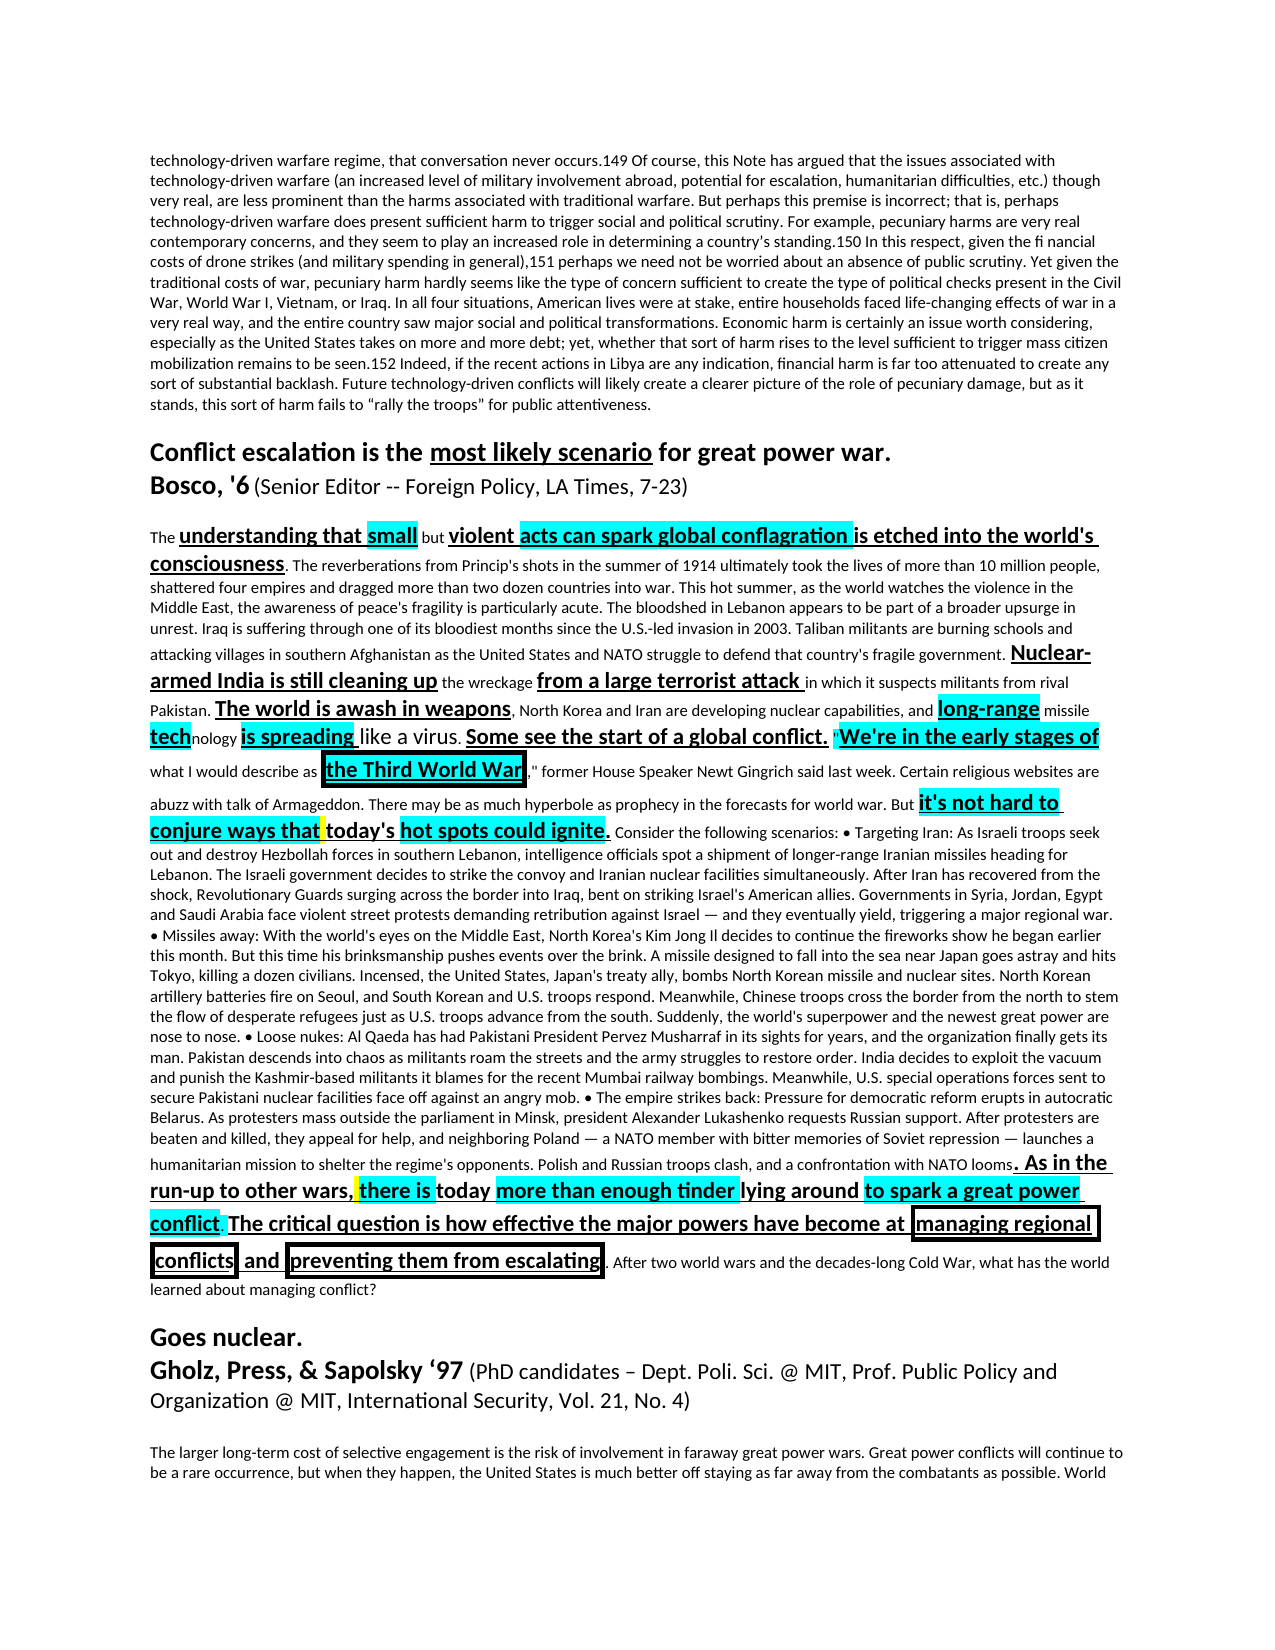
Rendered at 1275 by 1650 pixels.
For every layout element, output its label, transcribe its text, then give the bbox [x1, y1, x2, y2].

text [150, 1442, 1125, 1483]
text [150, 150, 1125, 414]
text Bosco, '6 (Senior Editor -- Foreign Policy, LA Times, 7-23) [150, 468, 1125, 501]
text Conflict escalation is the most likely scenario for great power war. [150, 435, 1125, 468]
text Gholz, Press, & Sapolsky ‘97 (PhD candidates – Dept. Poli. Sci. @ MIT, Prof. Public Policy and Organization @ MIT, International Security, Vol. 21, No. 4) [150, 1353, 1125, 1414]
text The understanding that small but violent acts can spark global conflagration is etched into the world's consciousness. The reverberations from Princip's shots in the summer of 1914 ultimately took the lives of more than 10 million people, shattered four empires and dragged more than two dozen countries into war. This hot summer, as the world watches the violence in the Middle East, the awareness of peace's fragility is particularly acute. The bloodshed in Lebanon appears to be part of a broader upsurge in unrest. Iraq is suffering through one of its bloodiest months since the U.S.-led invasion in 2003. Taliban militants are burning schools and attacking villages in southern Afghanistan as the United States and NATO struggle to defend that country's fragile government. Nuclear-armed India is still cleaning up the wreckage from a large terrorist attack in which it suspects militants from rival Pakistan. The world is awash in weapons, North Korea and Iran are developing nuclear capabilities, and long-range missile technology is spreading like a virus. Some see the start of a global conflict. "We're in the early stages of what I would describe as the Third World War," former House Speaker Newt Gingrich said last week. Certain religious websites are abuzz with talk of Armageddon. There may be as much hyperbole as prophecy in the forecasts for world war. But it's not hard to conjure ways that today's hot spots could ignite. Consider the following scenarios: • Targeting Iran: As Israeli troops seek out and destroy Hezbollah forces in southern Lebanon, intelligence officials spot a shipment of longer-range Iranian missiles heading for Lebanon. The Israeli government decides to strike the convoy and Iranian nuclear facilities simultaneously. After Iran has recovered from the shock, Revolutionary Guards surging across the border into Iraq, bent on striking Israel's American allies. Governments in Syria, Jordan, Egypt and Saudi Arabia face violent street protests demanding retribution against Israel — and they eventually yield, triggering a major regional war. • Missiles away: With the world's eyes on the Middle East, North Korea's Kim Jong Il decides to continue the fireworks show he began earlier this month. But this time his brinksmanship pushes events over the brink. A missile designed to fall into the sea near Japan goes astray and hits Tokyo, killing a dozen civilians. Incensed, the United States, Japan's treaty ally, bombs North Korean missile and nuclear sites. North Korean artillery batteries fire on Seoul, and South Korean and U.S. troops respond. Meanwhile, Chinese troops cross the border from the north to stem the flow of desperate refugees just as U.S. troops advance from the south. Suddenly, the world's superpower and the newest great power are nose to nose. • Loose nukes: Al Qaeda has had Pakistani President Pervez Musharraf in its sights for years, and the organization finally gets its man. Pakistan descends into chaos as militants roam the streets and the army struggles to restore order. India decides to exploit the vacuum and punish the Kashmir-based militants it blames for the recent Mumbai railway bombings. Meanwhile, U.S. special operations forces sent to secure Pakistani nuclear facilities face off against an angry mob. • The empire strikes back: Pressure for democratic reform erupts in autocratic Belarus. As protesters mass outside the parliament in Minsk, president Alexander Lukashenko requests Russian support. After protesters are beaten and killed, they appeal for help, and neighboring Poland — a NATO member with bitter memories of Soviet repression — launches a humanitarian mission to shelter the regime's opponents. Polish and Russian troops clash, and a confrontation with NATO looms. As in the run-up to other wars, there is today more than enough tinder lying around to spark a great power conflict. The critical question is how effective the major powers have become at managing regional conflicts and preventing them from escalating. After two world wars and the decades-long Cold War, what has the world learned about managing conflict? [150, 521, 1125, 1299]
text Goes nuclear. [150, 1320, 1125, 1353]
